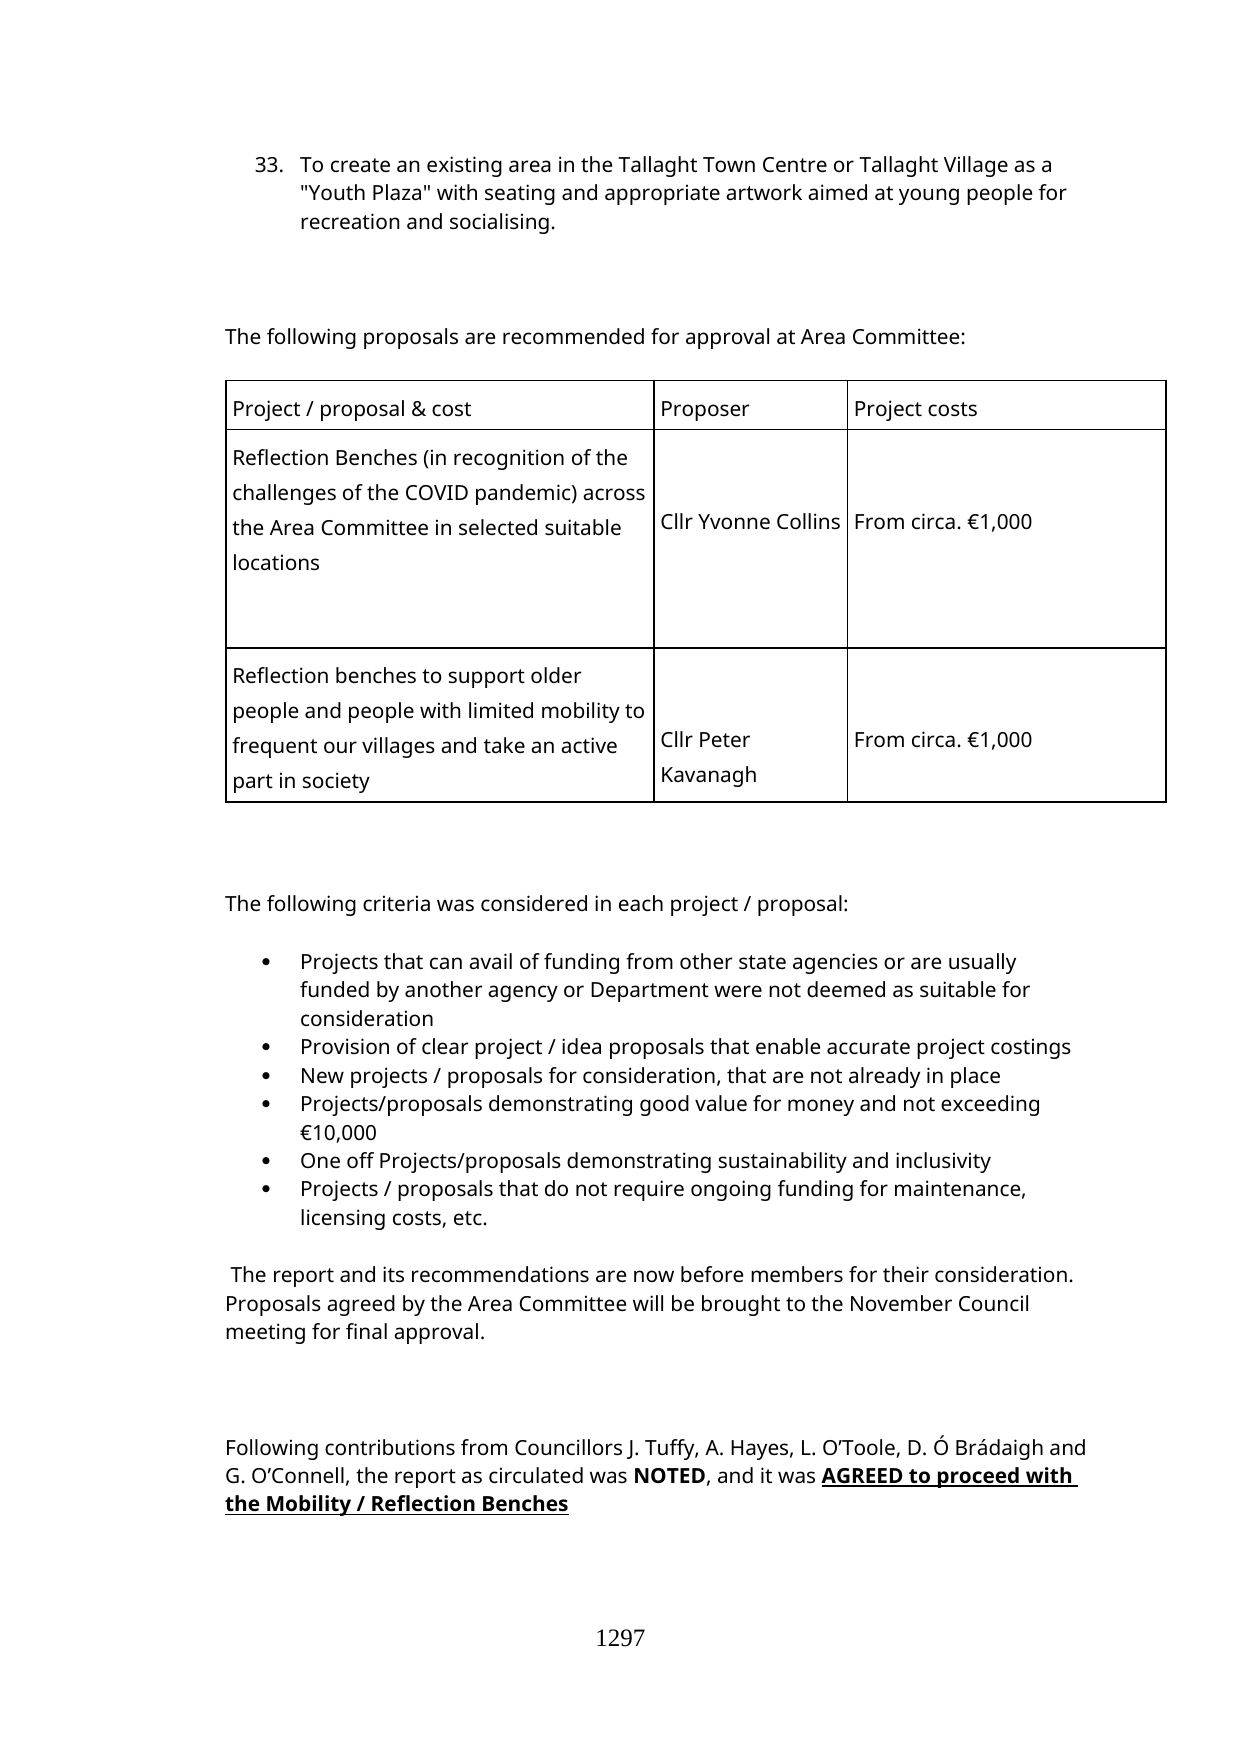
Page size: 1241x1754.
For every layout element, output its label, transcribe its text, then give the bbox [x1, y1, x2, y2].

list To create an existing area in the Tallaght Town Centre or Tallaght Village as a "Youth Plaza" with seating and appropriate artwork aimed at young people for recreation and socialising. [254, 150, 1090, 235]
list New projects / proposals for consideration, that are not already in place [262, 1061, 1090, 1089]
table_cell Reflection benches to support older people and people with limited mobility to frequent our villages and take an active part in society [227, 649, 653, 801]
table_cell Cllr Peter Kavanagh [655, 649, 847, 801]
text The following proposals are recommended for approval at Area Committee: [225, 322, 1090, 351]
table_header Proposer [655, 381, 847, 429]
list Projects / proposals that do not require ongoing funding for maintenance, licensing costs, etc. [262, 1174, 1090, 1231]
list Projects that can avail of funding from other state agencies or are usually funded by another agency or Department were not deemed as suitable for consideration [262, 947, 1090, 1032]
table_header Project costs [848, 381, 1165, 429]
text Following contributions from Councillors J. Tuffy, A. Hayes, L. O’Toole, D. Ó Brádaigh and G. O’Connell, the report as circulated was NOTED, and it was AGREED to proceed with the Mobility / Reflection Benches [225, 1433, 1090, 1546]
table_cell Cllr Yvonne Collins [655, 430, 847, 647]
table_cell Reflection Benches (in recognition of the challenges of the COVID pandemic) across the Area Committee in selected suitable locations [227, 430, 653, 647]
text The following criteria was considered in each project / proposal: [225, 889, 1090, 918]
table_header Project / proposal & cost [227, 381, 653, 429]
list Provision of clear project / idea proposals that enable accurate project costings [262, 1032, 1090, 1061]
list One off Projects/proposals demonstrating sustainability and inclusivity [262, 1146, 1090, 1174]
table_cell From circa. €1,000 [848, 649, 1165, 801]
list Projects/proposals demonstrating good value for money and not exceeding €10,000 [262, 1089, 1090, 1146]
text The report and its recommendations are now before members for their consideration. Proposals agreed by the Area Committee will be brought to the November Council meeting for final approval. [225, 1261, 1090, 1346]
table_cell From circa. €1,000 [848, 430, 1165, 647]
